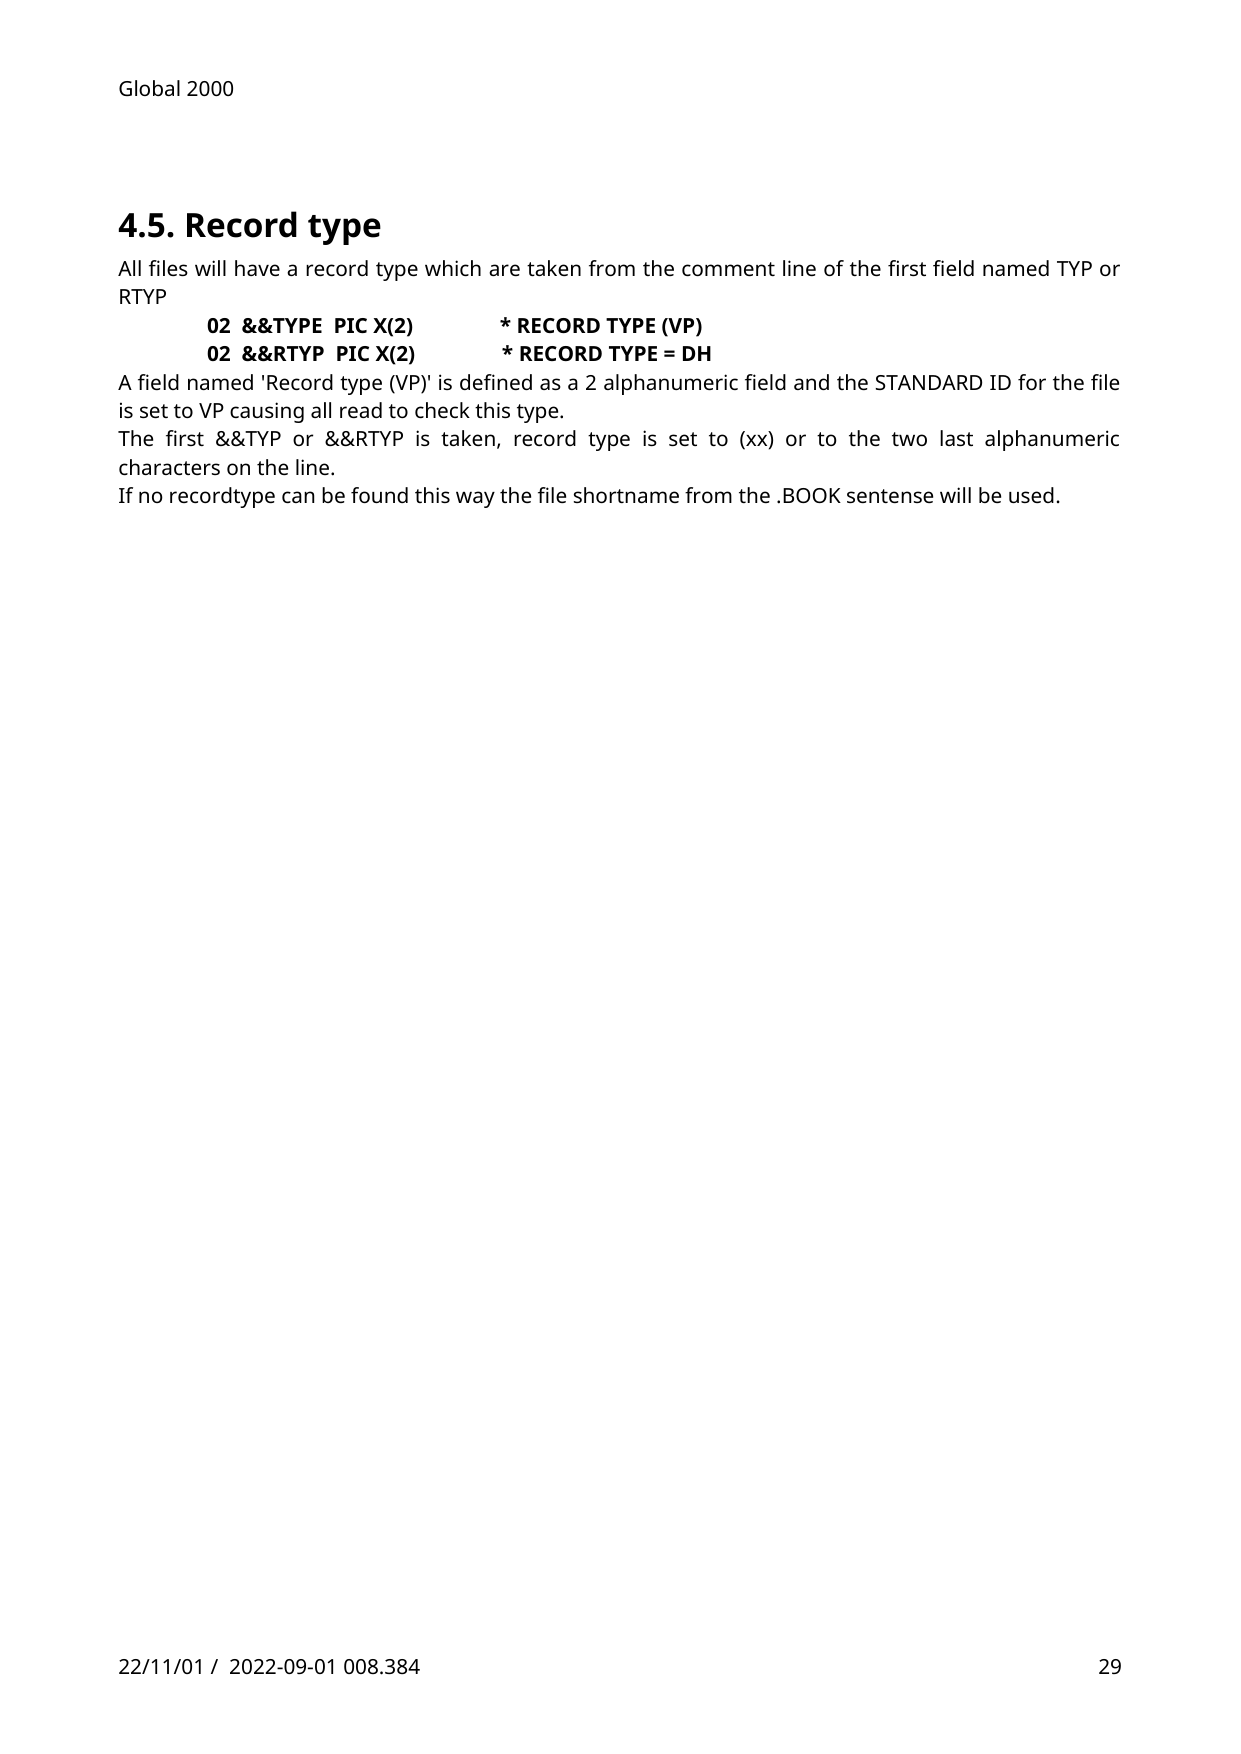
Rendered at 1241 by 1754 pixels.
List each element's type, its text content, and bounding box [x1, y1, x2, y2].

text The first &&TYP or &&RTYP is taken, record type is set to (xx) or to the two last alphanumeric characters on the line. [118, 424, 1122, 481]
text All files will have a record type which are taken from the comment line of the first field named TYP or RTYP [118, 254, 1122, 311]
subtitle 4.5. Record type [118, 202, 1122, 248]
text A field named 'Record type (VP)' is defined as a 2 alphanumeric field and the STANDARD ID for the file is set to VP causing all read to check this type. [118, 368, 1122, 424]
text 02 &&TYPE PIC X(2) * RECORD TYPE (VP) [207, 311, 1122, 339]
text 02 &&RTYP PIC X(2) * RECORD TYPE = DH [207, 339, 1122, 368]
text If no recordtype can be found this way the file shortname from the .BOOK sentense will be used. [118, 481, 1122, 510]
